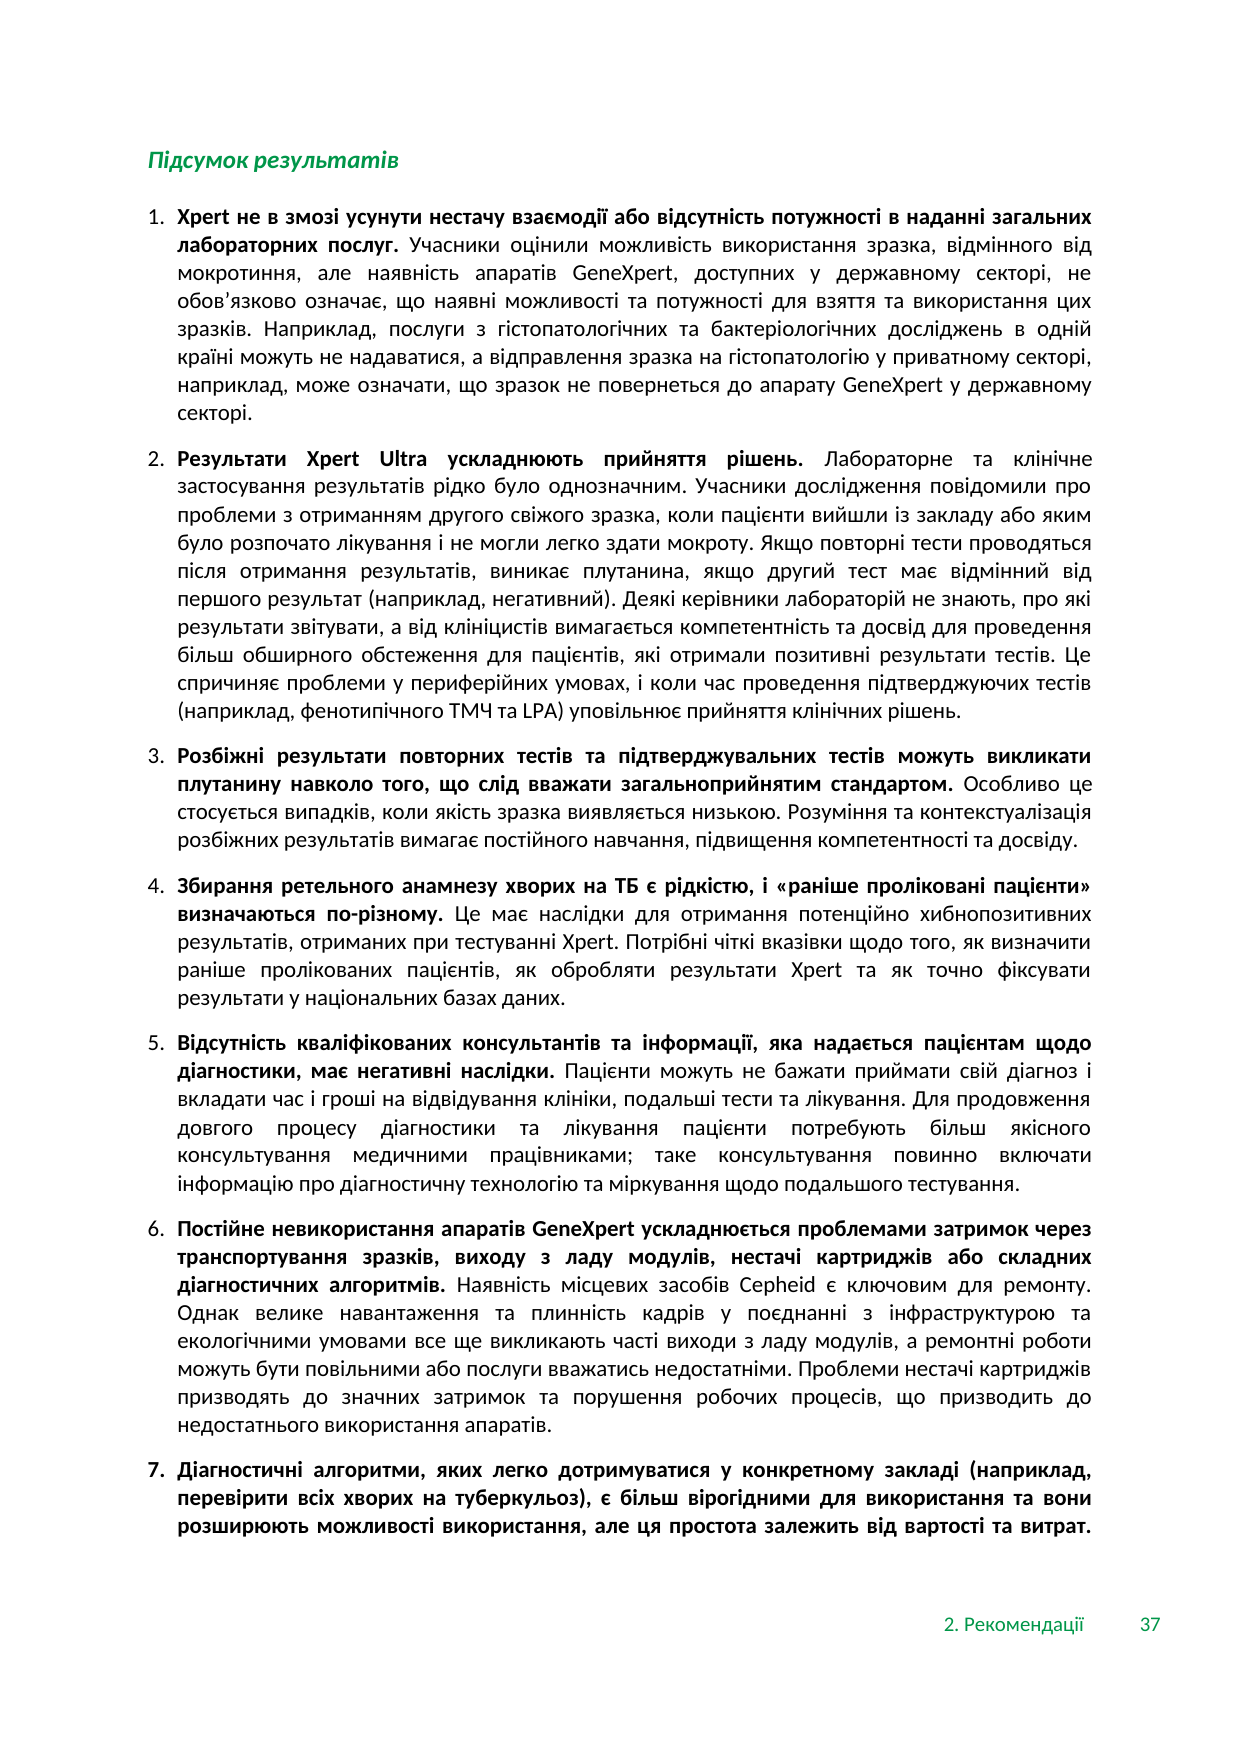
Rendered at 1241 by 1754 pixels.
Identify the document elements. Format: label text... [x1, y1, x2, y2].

list Відсутність кваліфікованих консультантів та інформації, яка надається пацієнтам щодо діагностики, має негативні наслідки. Пацієнти можуть не бажати приймати свій діагноз і вкладати час і гроші на відвідування клініки, подальші тести та лікування. Для продовження довгого процесу діагностики та лікування пацієнти потребують більш якісного консультування медичними працівниками; таке консультування повинно включати інформацію про діагностичну технологію та міркування щодо подальшого тестування. [147, 1028, 1093, 1197]
list Діагностичні алгоритми, яких легко дотримуватися у конкретному закладі (наприклад, перевірити всіх хворих на туберкульоз), є більш вірогідними для використання та вони розширюють можливості використання, але ця простота залежить від вартості та витрат. [147, 1455, 1093, 1539]
list Постійне невикористання апаратів GeneXpert ускладнюється проблемами затримок через транспортування зразків, виходу з ладу модулів, нестачі картриджів або складних діагностичних алгоритмів. Наявність місцевих засобів Cepheid є ключовим для ремонту. Однак велике навантаження та плинність кадрів у поєднанні з інфраструктурою та екологічними умовами все ще викликають часті виходи з ладу модулів, а ремонтні роботи можуть бути повільними або послуги вважатись недостатніми. Проблеми нестачі картриджів призводять до значних затримок та порушення робочих процесів, що призводить до недостатнього використання апаратів. [147, 1214, 1093, 1438]
list Збирання ретельного анамнезу хворих на ТБ є рідкістю, і «раніше проліковані пацієнти» визначаються по-різному. Це має наслідки для отримання потенційно хибнопозитивних результатів, отриманих при тестуванні Xpert. Потрібні чіткі вказівки щодо того, як визначити раніше пролікованих пацієнтів, як обробляти результати Xpert та як точно фіксувати результати у національних базах даних. [147, 871, 1093, 1011]
list Розбіжні результати повторних тестів та підтверджувальних тестів можуть викликати плутанину навколо того, що слід вважати загальноприйнятим стандартом. Особливо це стосується випадків, коли якість зразка виявляється низькою. Розуміння та контекстуалізація розбіжних результатів вимагає постійного навчання, підвищення компетентності та досвіду. [147, 741, 1093, 853]
list Результати Xpert Ultra ускладнюють прийняття рішень. Лабораторне та клінічне застосування результатів рідко було однозначним. Учасники дослідження повідомили про проблеми з отриманням другого свіжого зразка, коли пацієнти вийшли із закладу або яким було розпочато лікування і не могли легко здати мокроту. Якщо повторні тести проводяться після отримання результатів, виникає плутанина, якщо другий тест має відмінний від першого результат (наприклад, негативний). Деякі керівники лабораторій не знають, про які результати звітувати, а від клініцистів вимагається компетентність та досвід для проведення більш обширного обстеження для пацієнтів, які отримали позитивні результати тестів. Це спричиняє проблеми у периферійних умовах, і коли час проведення підтверджуючих тестів (наприклад, фенотипічного ТМЧ та LPA) уповільнює прийняття клінічних рішень. [147, 444, 1093, 724]
list Xpert не в змозі усунути нестачу взаємодії або відсутність потужності в наданні загальних лабораторних послуг. Учасники оцінили можливість використання зразка, відмінного від мокротиння, але наявність апаратів GeneXpert, доступних у державному секторі, не обов’язково означає, що наявні можливості та потужності для взяття та використання цих зразків. Наприклад, послуги з гістопатологічних та бактеріологічних досліджень в одній країні можуть не надаватися, а відправлення зразка на гістопатологію у приватному секторі, наприклад, може означати, що зразок не повернеться до апарату GeneXpert у державному секторі. [147, 202, 1093, 426]
text Підсумок результатів [147, 144, 1093, 174]
